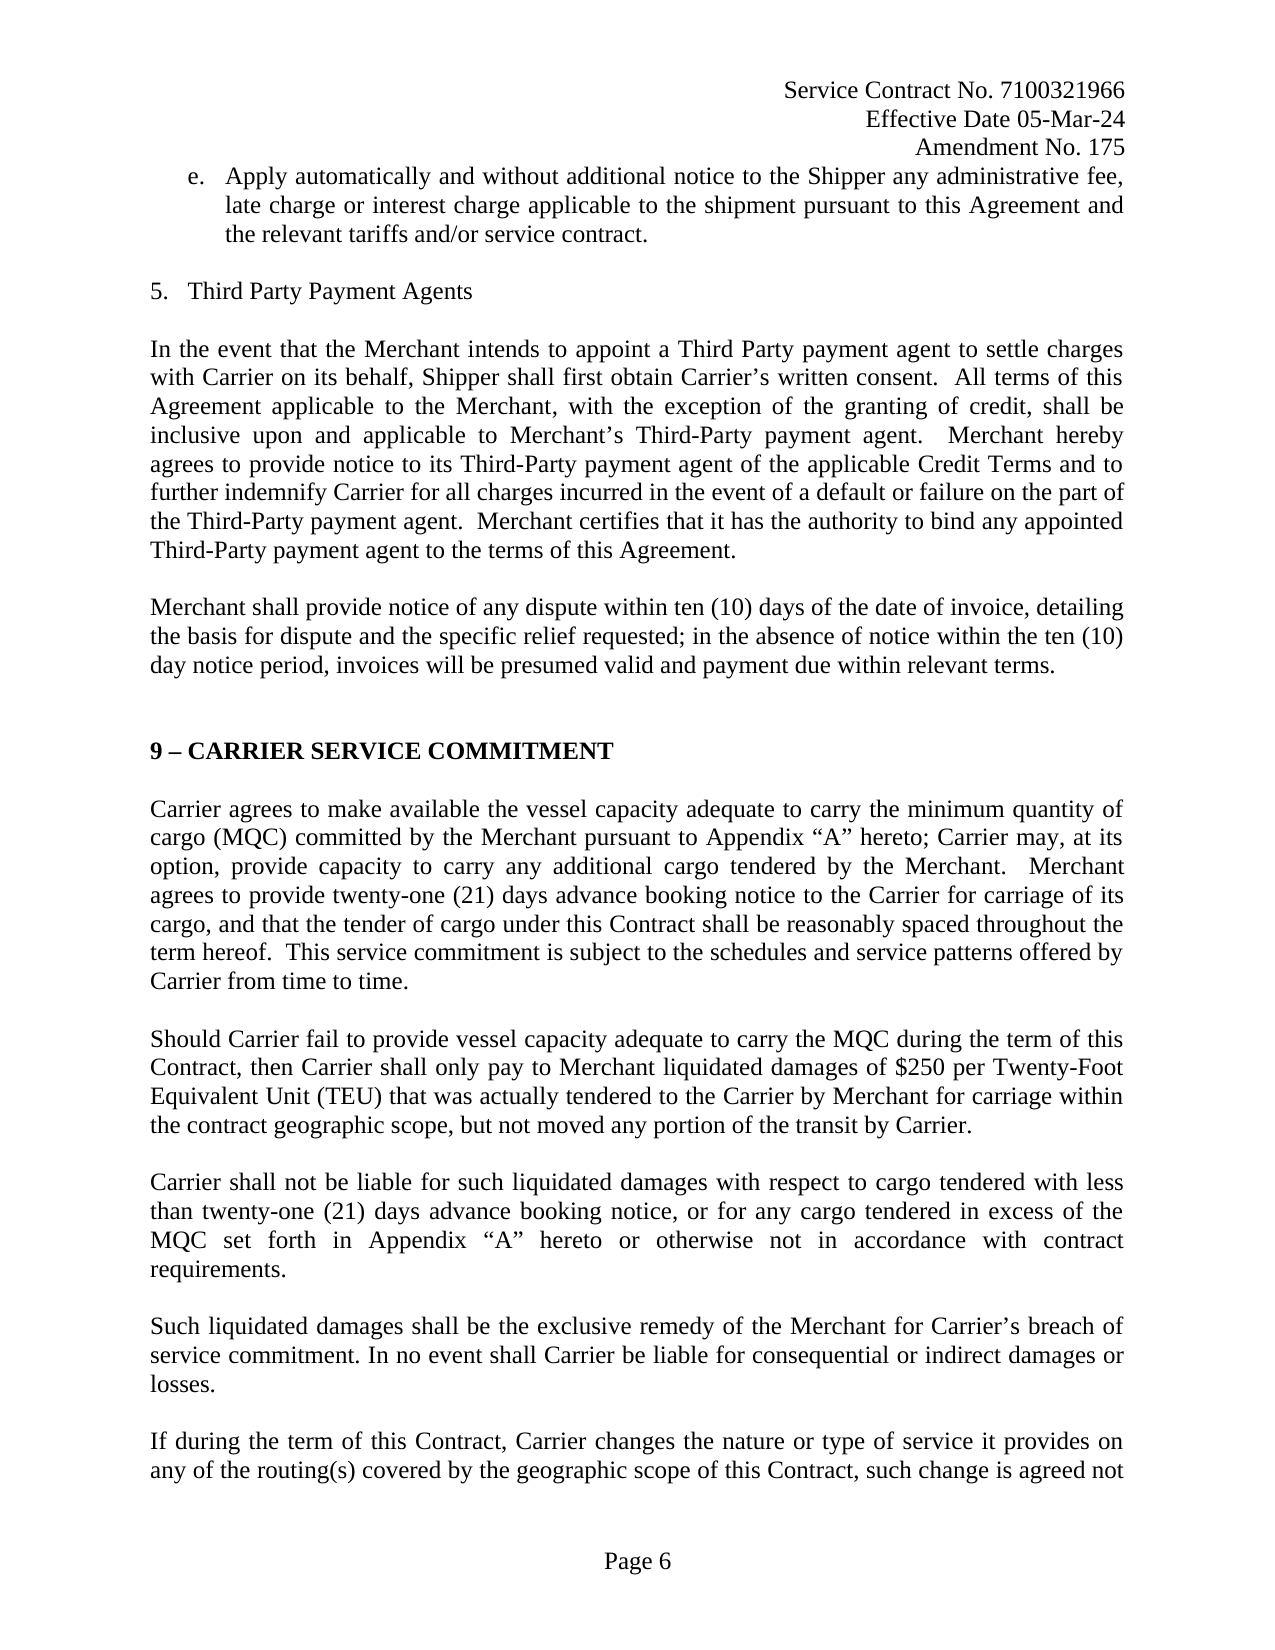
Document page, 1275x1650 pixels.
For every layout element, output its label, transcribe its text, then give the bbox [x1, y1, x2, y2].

list Apply automatically and without additional notice to the Shipper any administrative fee, late charge or interest charge applicable to the shipment pursuant to this Agreement and the relevant tariffs and/or service contract. [187, 161, 1125, 247]
text Carrier shall not be liable for such liquidated damages with respect to cargo tendered with less than twenty-one (21) days advance booking notice, or for any cargo tendered in excess of the MQC set forth in Appendix “A” hereto or otherwise not in accordance with contract requirements. [150, 1167, 1125, 1282]
text 9 – CARRIER SERVICE COMMITMENT [150, 736, 1125, 794]
text Such liquidated damages shall be the exclusive remedy of the Merchant for Carrier’s breach of service commitment. In no event shall Carrier be liable for consequential or indirect damages or losses. [150, 1311, 1125, 1397]
text Carrier agrees to make available the vessel capacity adequate to carry the minimum quantity of cargo (MQC) committed by the Merchant pursuant to Appendix “A” hereto; Carrier may, at its option, provide capacity to carry any additional cargo tendered by the Merchant. Merchant agrees to provide twenty-one (21) days advance booking notice to the Carrier for carriage of its cargo, and that the tender of cargo under this Contract shall be reasonably spaced throughout the term hereof. This service commitment is subject to the schedules and service patterns offered by Carrier from time to time. [150, 794, 1125, 995]
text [150, 1426, 1125, 1484]
text In the event that the Merchant intends to appoint a Third Party payment agent to settle charges with Carrier on its behalf, Shipper shall first obtain Carrier’s written consent. All terms of this Agreement applicable to the Merchant, with the exception of the granting of credit, shall be inclusive upon and applicable to Merchant’s Third-Party payment agent. Merchant hereby agrees to provide notice to its Third-Party payment agent of the applicable Credit Terms and to further indemnify Carrier for all charges incurred in the event of a default or failure on the part of the Third-Party payment agent. Merchant certifies that it has the authority to bind any appointed Third-Party payment agent to the terms of this Agreement. [150, 334, 1125, 564]
text Merchant shall provide notice of any dispute within ten (10) days of the date of invoice, detailing the basis for dispute and the specific relief requested; in the absence of notice within the ten (10) day notice period, invoices will be presumed valid and payment due within relevant terms. [150, 592, 1125, 679]
text Should Carrier fail to provide vessel capacity adequate to carry the MQC during the term of this Contract, then Carrier shall only pay to Merchant liquidated damages of $250 per Twenty-Foot Equivalent Unit (TEU) that was actually tendered to the Carrier by Merchant for carriage within the contract geographic scope, but not moved any portion of the transit by Carrier. [150, 1024, 1125, 1139]
list Third Party Payment Agents [150, 276, 1125, 305]
